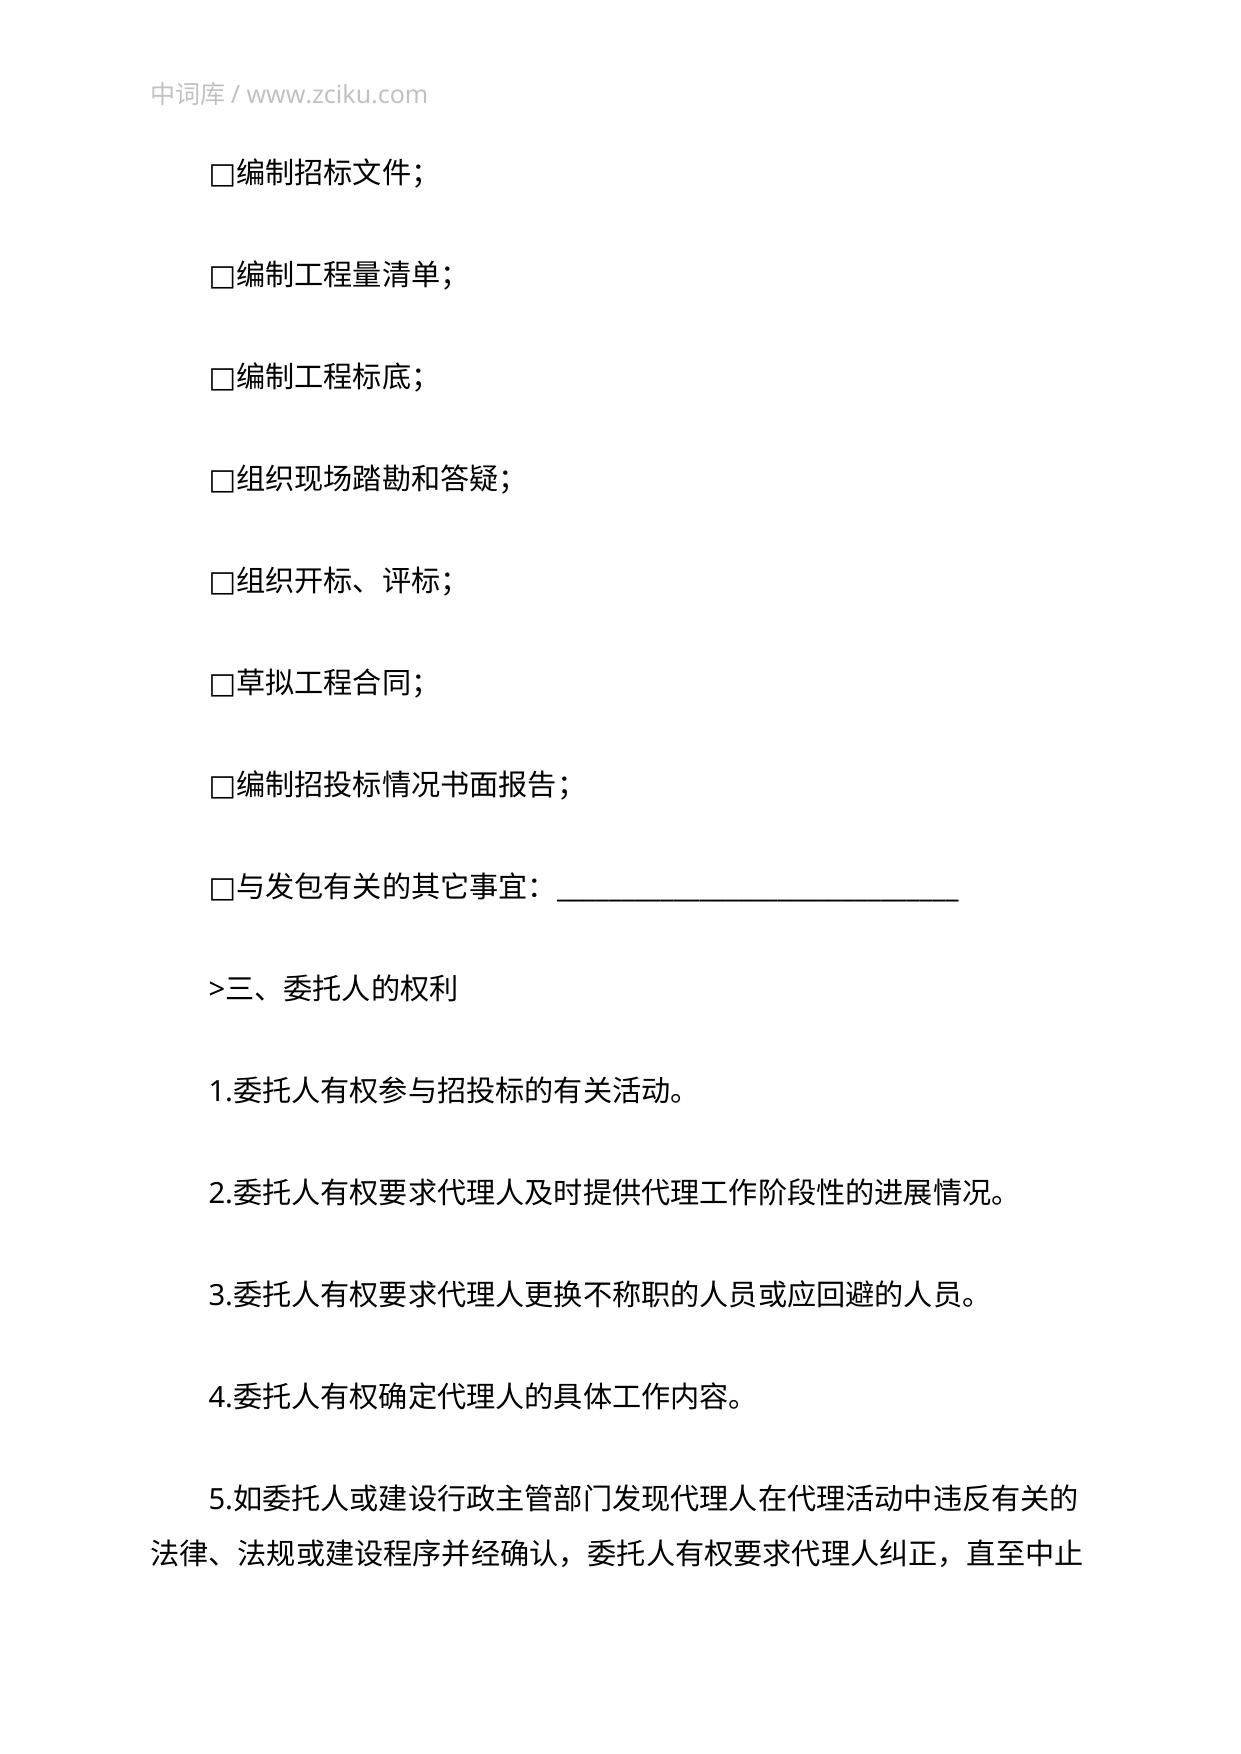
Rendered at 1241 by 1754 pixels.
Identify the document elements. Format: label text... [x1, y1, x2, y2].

text □编制工程标底； [150, 354, 1090, 396]
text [150, 1476, 1090, 1573]
text □编制招标文件； [150, 150, 1090, 192]
text □组织开标、评标； [150, 558, 1090, 600]
text 3.委托人有权要求代理人更换不称职的人员或应回避的人员。 [150, 1272, 1090, 1314]
text 4.委托人有权确定代理人的具体工作内容。 [150, 1374, 1090, 1416]
text >三、委托人的权利 [150, 966, 1090, 1008]
text □与发包有关的其它事宜：_______________________________ [150, 864, 1090, 906]
text □草拟工程合同； [150, 660, 1090, 702]
text 2.委托人有权要求代理人及时提供代理工作阶段性的进展情况。 [150, 1170, 1090, 1212]
text □组织现场踏勘和答疑； [150, 456, 1090, 498]
text 1.委托人有权参与招投标的有关活动。 [150, 1068, 1090, 1110]
text □编制工程量清单； [150, 252, 1090, 294]
text □编制招投标情况书面报告； [150, 762, 1090, 804]
